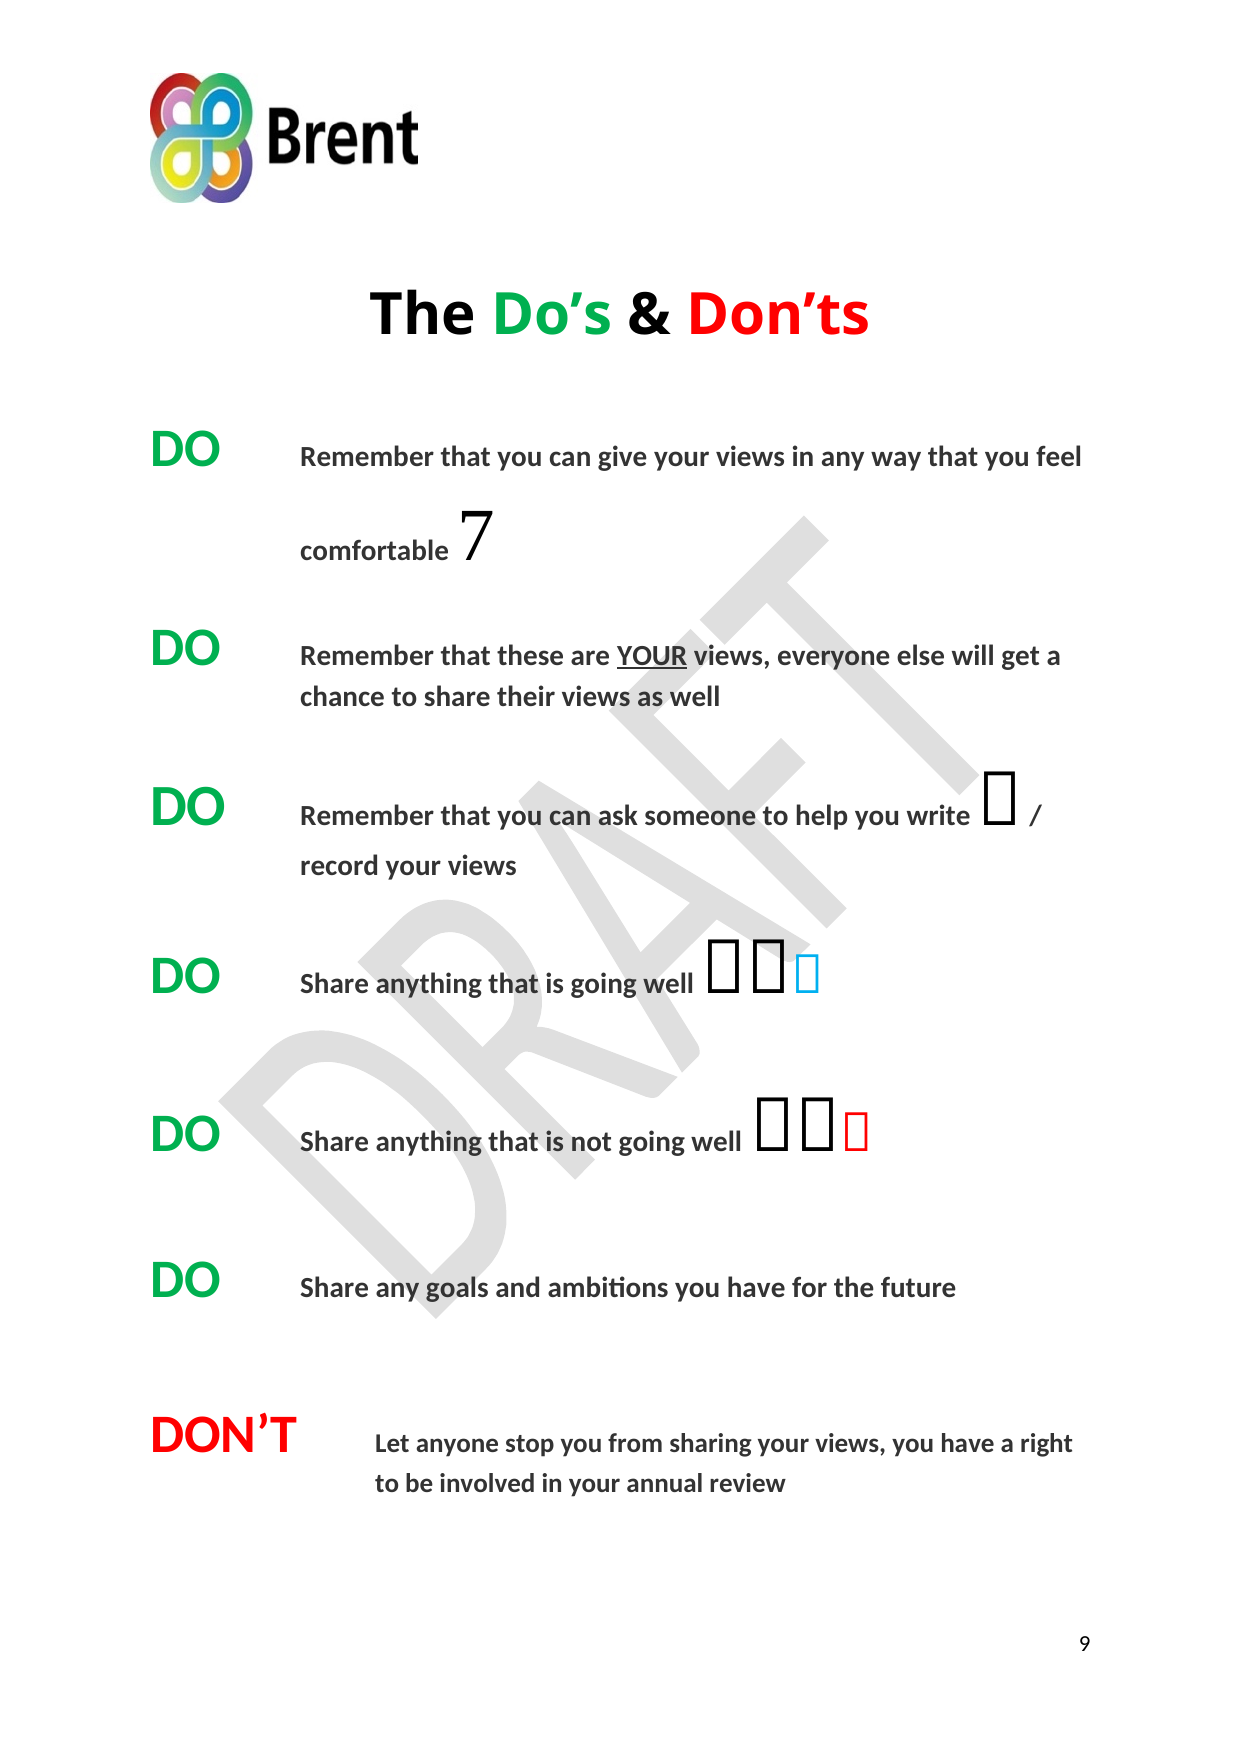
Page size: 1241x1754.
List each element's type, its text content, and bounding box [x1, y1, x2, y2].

picture [150, 73, 418, 203]
text DO Share any goals and ambitions you have for the future [150, 1244, 1090, 1311]
text DO Remember that these are YOUR views, everyone else will get a chance to share their views as well [150, 612, 1090, 714]
subtitle The Do’s & Don’ts [150, 272, 1090, 351]
text DON’T Let anyone stop you from sharing your views, you have a right to be involved in your annual review [150, 1400, 1090, 1499]
text DO Share anything that is not going well  [150, 1071, 1090, 1173]
text DO Remember that you can ask someone to help you write  / record your views [150, 745, 1090, 882]
text DO Remember that you can give your views in any way that you feel comfortable  [150, 413, 1090, 582]
text DO Share anything that is going well  [150, 913, 1090, 1015]
